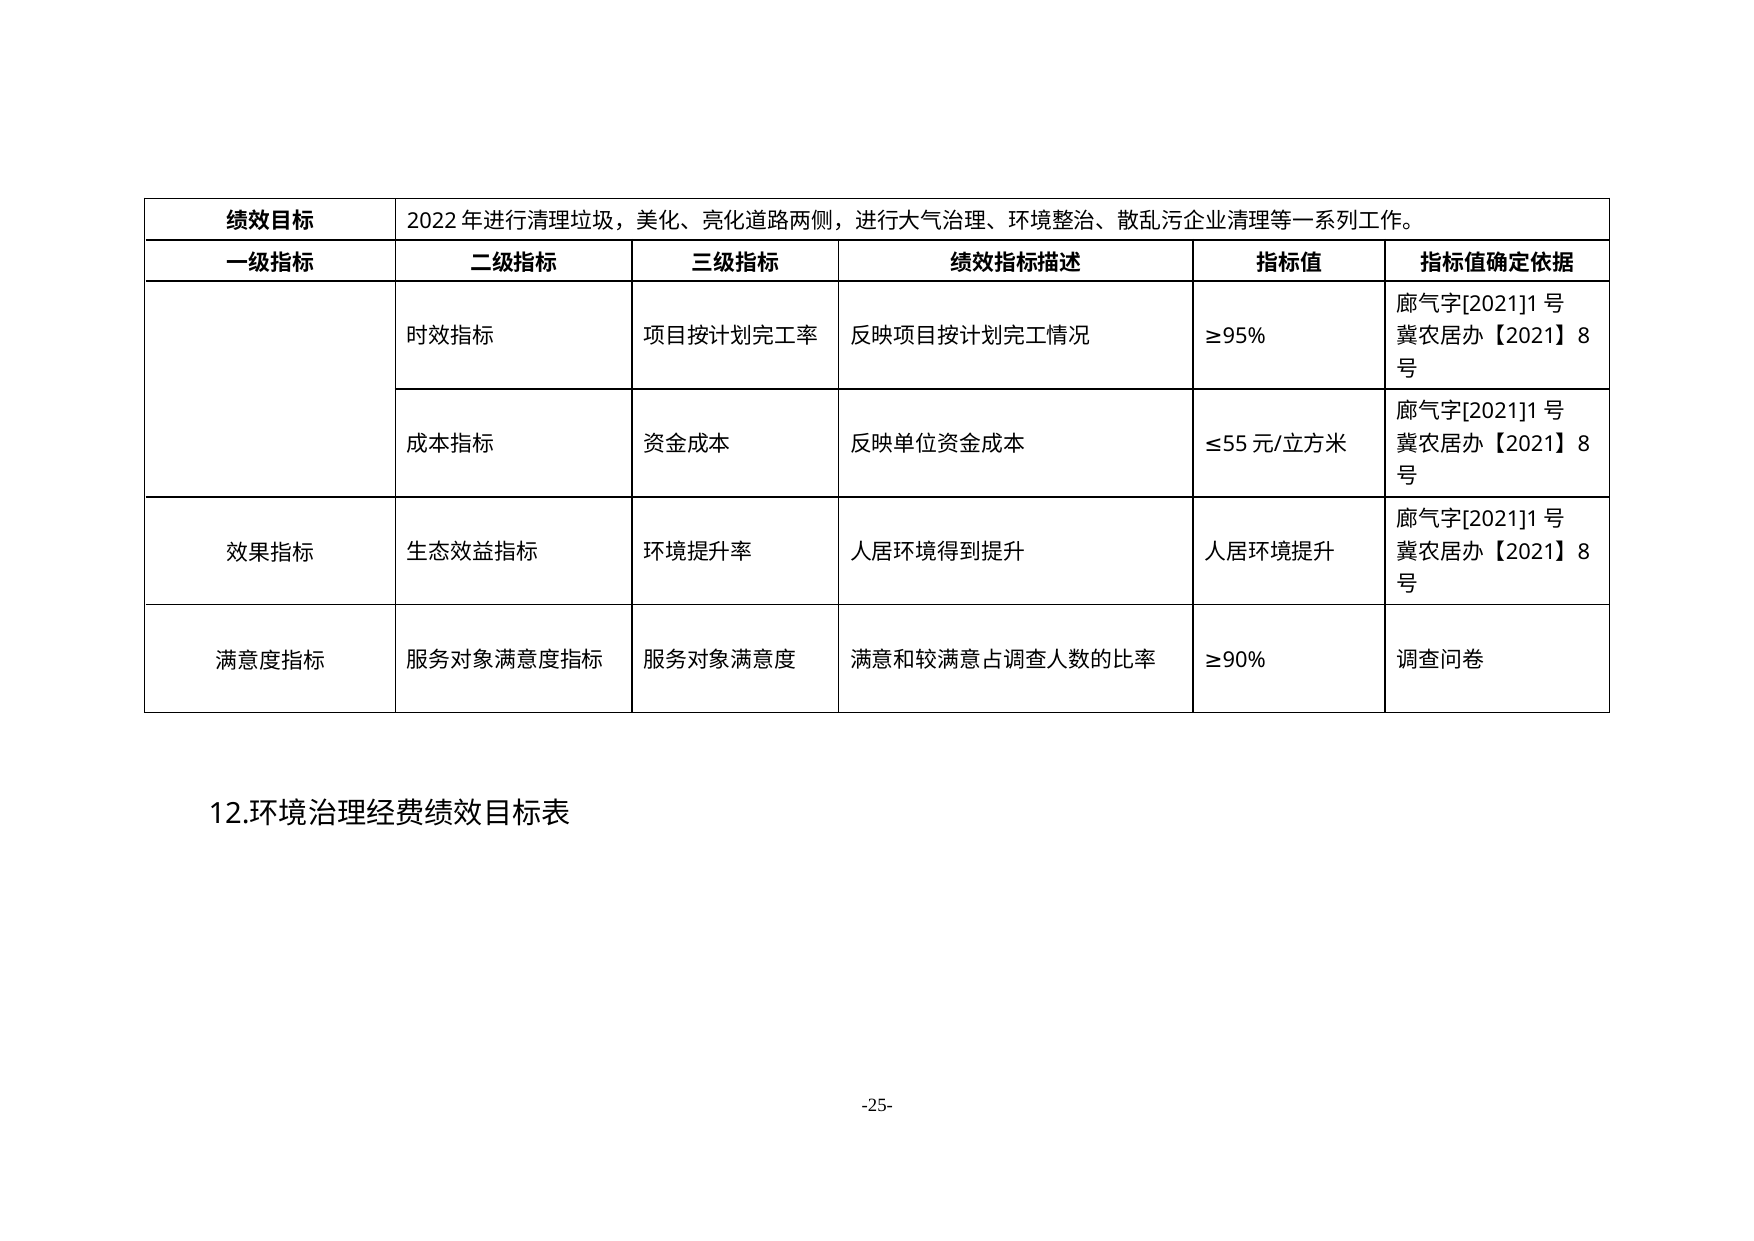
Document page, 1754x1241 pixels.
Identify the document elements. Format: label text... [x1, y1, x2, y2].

table_header 绩效目标 [145, 199, 395, 239]
table_cell 指标值确定依据 [1386, 241, 1609, 280]
table_cell 资金成本 [633, 390, 838, 496]
table_cell ≥95% [1194, 282, 1384, 388]
table_cell 二级指标 [396, 241, 631, 280]
table_cell 时效指标 [396, 282, 631, 388]
table_cell 人居环境提升 [1194, 498, 1384, 604]
table_cell 成本指标 [396, 390, 631, 496]
table_cell 三级指标 [633, 241, 838, 280]
table_cell 一级指标 [145, 240, 395, 280]
table_cell 廊气字[2021]1号 冀农居办【2021】8号 [1386, 282, 1609, 388]
table_cell 服务对象满意度 [633, 605, 838, 712]
text 12.环境治理经费绩效目标表 [150, 778, 1604, 843]
table_cell 项目按计划完工率 [633, 282, 838, 388]
table_header 2022年进行清理垃圾，美化、亮化道路两侧，进行大气治理、环境整治、散乱污企业清理等一系列工作。 [396, 199, 1609, 239]
table_cell 指标值 [1194, 241, 1384, 280]
table_cell 人居环境得到提升 [839, 498, 1192, 604]
table_cell 廊气字[2021]1号 冀农居办【2021】8号 [1386, 390, 1609, 496]
table_cell 调查问卷 [1386, 605, 1609, 712]
table_cell 反映单位资金成本 [839, 390, 1192, 496]
table_cell 反映项目按计划完工情况 [839, 282, 1192, 388]
table_cell 效果指标 [145, 497, 395, 604]
table_cell 环境提升率 [633, 498, 838, 604]
table_cell 生态效益指标 [396, 498, 631, 604]
table_cell 廊气字[2021]1号 冀农居办【2021】8号 [1386, 498, 1609, 604]
table_cell ≤55元/立方米 [1194, 390, 1384, 496]
table_cell ≥90% [1194, 605, 1384, 712]
table_cell 绩效指标描述 [839, 241, 1192, 280]
table_cell 满意度指标 [145, 605, 395, 712]
table_cell 满意和较满意占调查人数的比率 [839, 605, 1192, 712]
table_cell 服务对象满意度指标 [396, 605, 631, 712]
